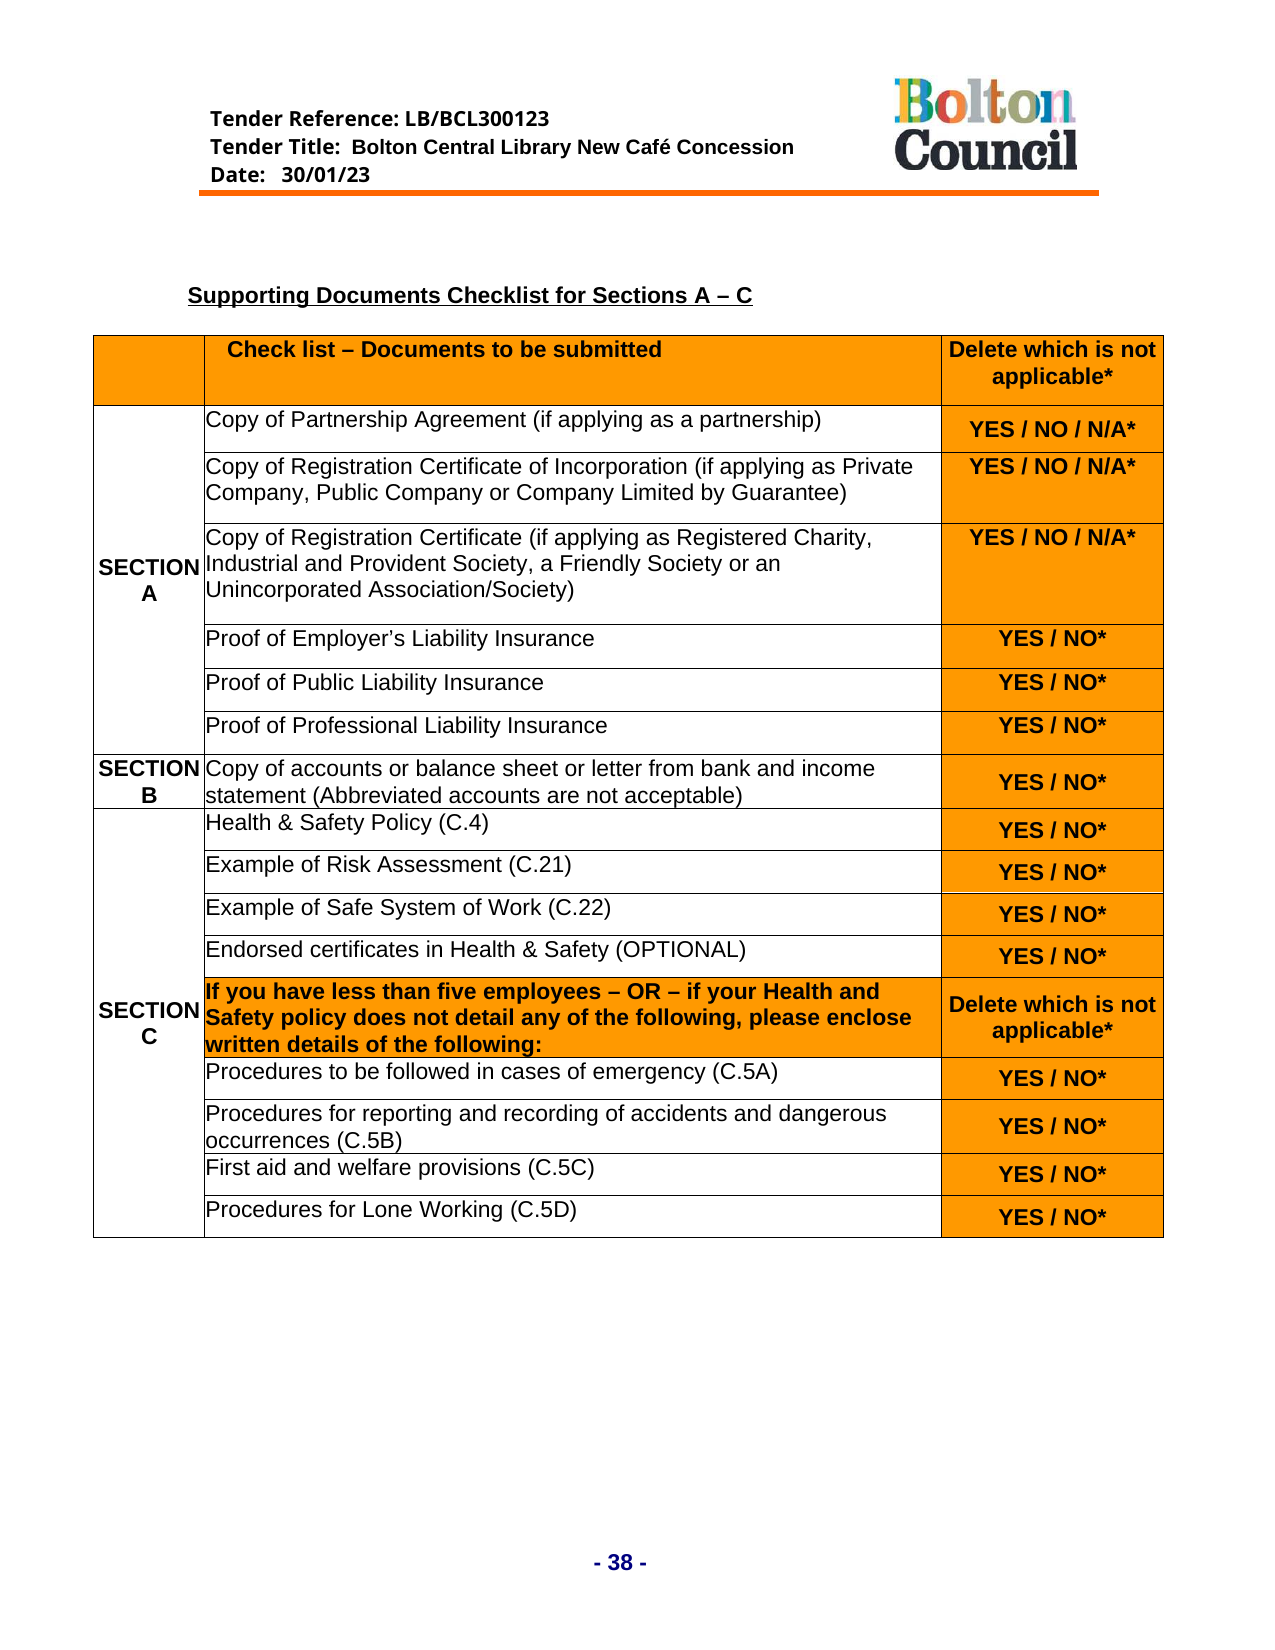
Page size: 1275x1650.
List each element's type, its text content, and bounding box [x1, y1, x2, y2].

table_cell SECTION C [94, 809, 204, 1237]
table_cell YES / NO / N/A* [942, 453, 1163, 523]
table_header Delete which is not applicable* [942, 336, 1163, 405]
table_cell YES / NO* [942, 809, 1163, 850]
table_cell YES / NO* [942, 712, 1163, 754]
table_cell Delete which is not applicable* [942, 978, 1163, 1057]
table_cell Procedures to be followed in cases of emergency (C.5A) [205, 1058, 941, 1099]
table_cell SECTION A [94, 406, 204, 754]
table_cell First aid and welfare provisions (C.5C) [205, 1154, 941, 1195]
table_cell YES / NO* [942, 936, 1163, 977]
table_cell SECTION B [94, 755, 204, 808]
table_cell Example of Safe System of Work (C.22) [205, 894, 941, 935]
table_cell YES / NO* [942, 851, 1163, 892]
table_cell YES / NO / N/A* [942, 524, 1163, 624]
table_cell YES / NO* [942, 894, 1163, 935]
table_cell YES / NO* [942, 1196, 1163, 1237]
text Supporting Documents Checklist for Sections A – C [187, 282, 1087, 309]
table_cell YES / NO / N/A* [942, 406, 1163, 452]
table_cell If you have less than five employees – OR – if your Health and Safety policy does not detail any of the following, please enclose written details of the following: [205, 978, 941, 1057]
table_cell YES / NO* [942, 1100, 1163, 1153]
table_cell Copy of Registration Certificate of Incorporation (if applying as Private Company, Public Company or Company Limited by Guarantee) [205, 453, 941, 523]
table_cell Copy of Partnership Agreement (if applying as a partnership) [205, 406, 941, 452]
table_cell YES / NO* [942, 755, 1163, 808]
table_cell Example of Risk Assessment (C.21) [205, 851, 941, 892]
table_cell Procedures for reporting and recording of accidents and dangerous occurrences (C.5B) [205, 1100, 941, 1153]
table_cell YES / NO* [942, 1154, 1163, 1195]
table_header Check list – Documents to be submitted [205, 336, 941, 405]
table_cell YES / NO* [942, 1058, 1163, 1099]
table_header [94, 336, 204, 405]
table_cell YES / NO* [942, 669, 1163, 711]
table_cell Proof of Public Liability Insurance [205, 669, 941, 711]
table_cell Health & Safety Policy (C.4) [205, 809, 941, 850]
table_cell Proof of Employer’s Liability Insurance [205, 625, 941, 668]
table_cell Copy of Registration Certificate (if applying as Registered Charity, Industrial and Provident Society, a Friendly Society or an Unincorporated Association/Society) [205, 524, 941, 624]
table_cell Copy of accounts or balance sheet or letter from bank and income statement (Abbreviated accounts are not acceptable) [205, 755, 941, 808]
picture [892, 75, 1077, 169]
table_cell Procedures for Lone Working (C.5D) [205, 1196, 941, 1237]
table_cell Proof of Professional Liability Insurance [205, 712, 941, 754]
table_cell YES / NO* [942, 625, 1163, 668]
table_cell Endorsed certificates in Health & Safety (OPTIONAL) [205, 936, 941, 977]
